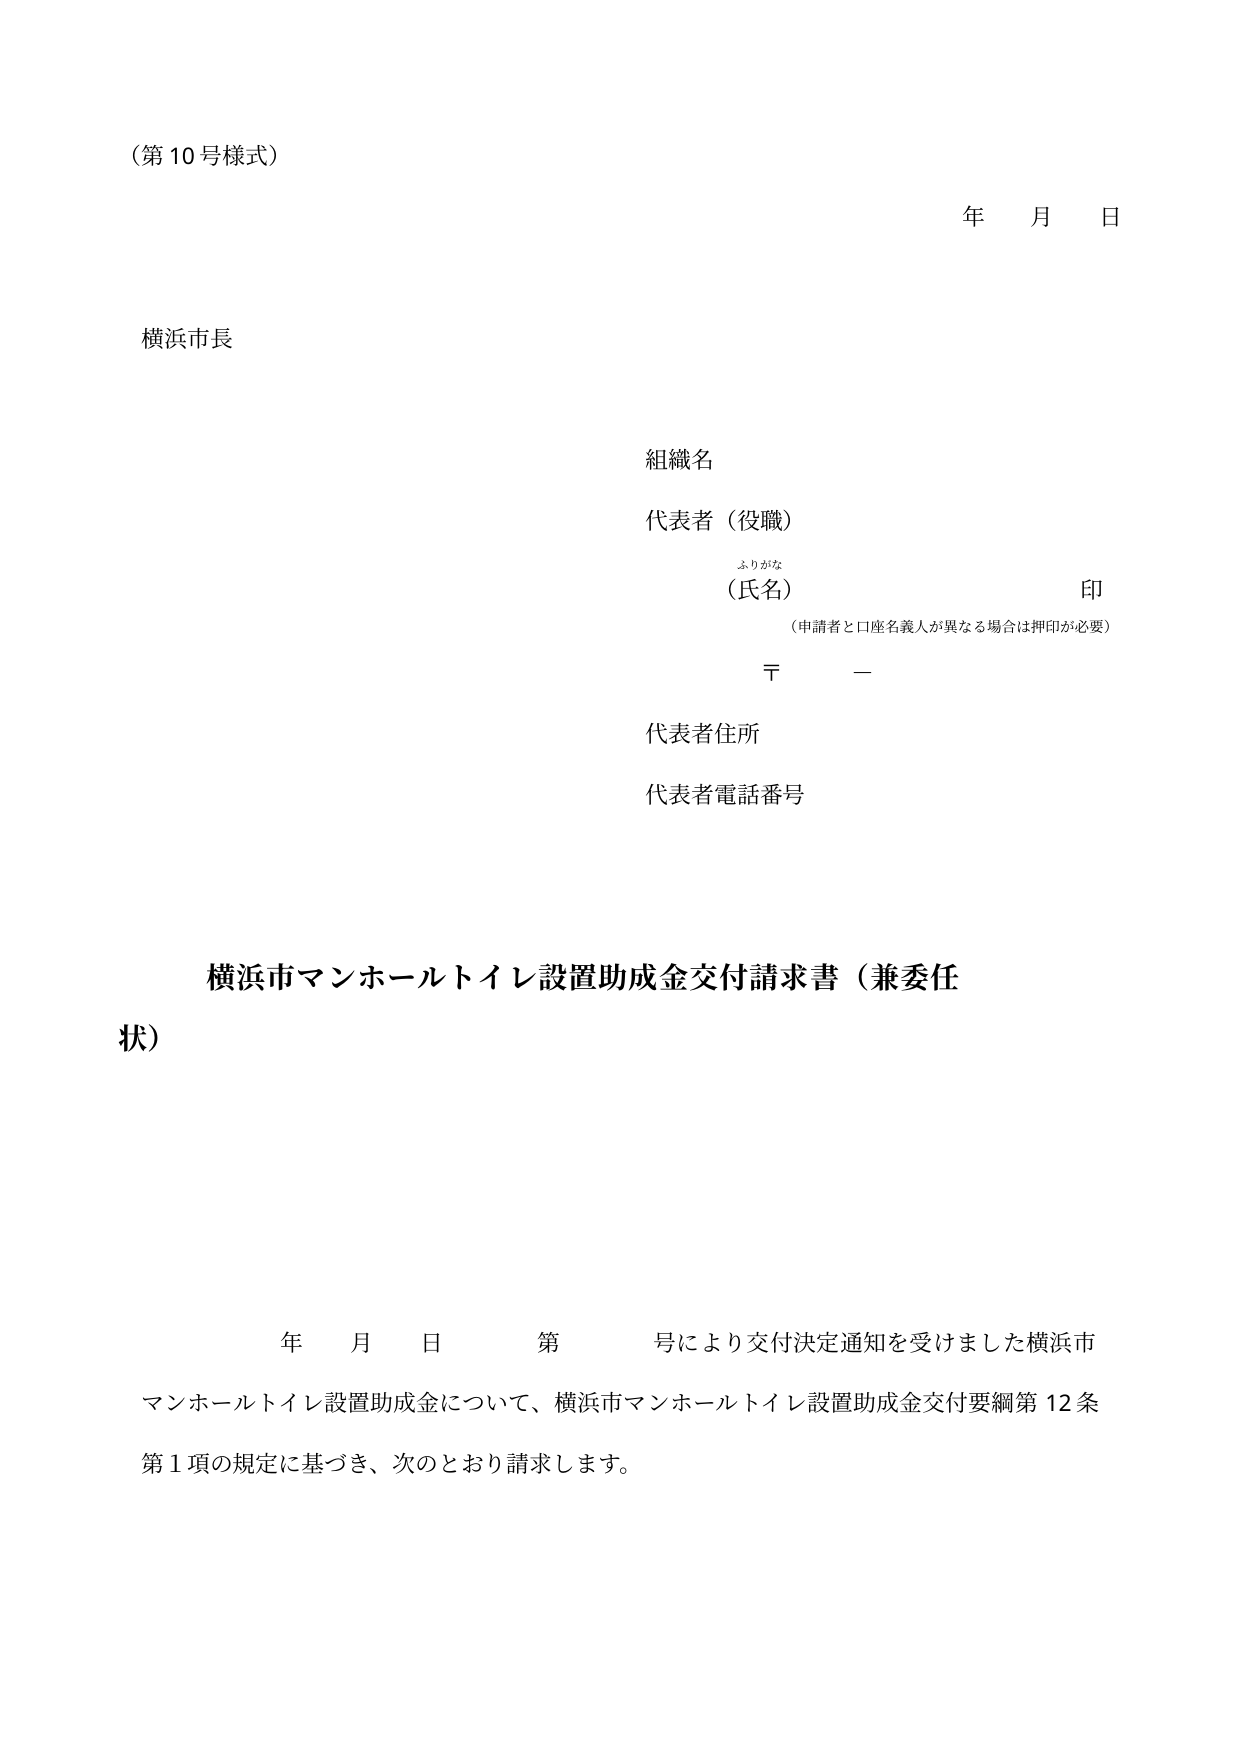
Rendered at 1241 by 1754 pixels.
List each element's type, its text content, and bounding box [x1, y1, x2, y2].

text 年 月 日 第 号により交付決定通知を受けました横浜市マンホールトイレ設置助成金について、横浜市マンホールトイレ設置助成金交付要綱第12条第１項の規定に基づき、次のとおり請求します。 [141, 1311, 1099, 1493]
text 〒 － [645, 641, 1122, 702]
text 代表者（役職） [645, 489, 1122, 550]
text （第10号様式） [118, 124, 1122, 185]
text （） 印 [645, 550, 1122, 611]
text 組織名 [645, 428, 1122, 489]
text （申請者と口座名義人が異なる場合は押印が必要） [783, 611, 1122, 641]
text 横浜市マンホールトイレ設置助成金交付請求書（兼委任状） [118, 946, 962, 1067]
text 年 月 日 [118, 185, 1122, 246]
text 代表者住所 [645, 702, 1122, 763]
text 代表者電話番号 [645, 763, 1122, 824]
text 横浜市長 [118, 307, 1122, 368]
